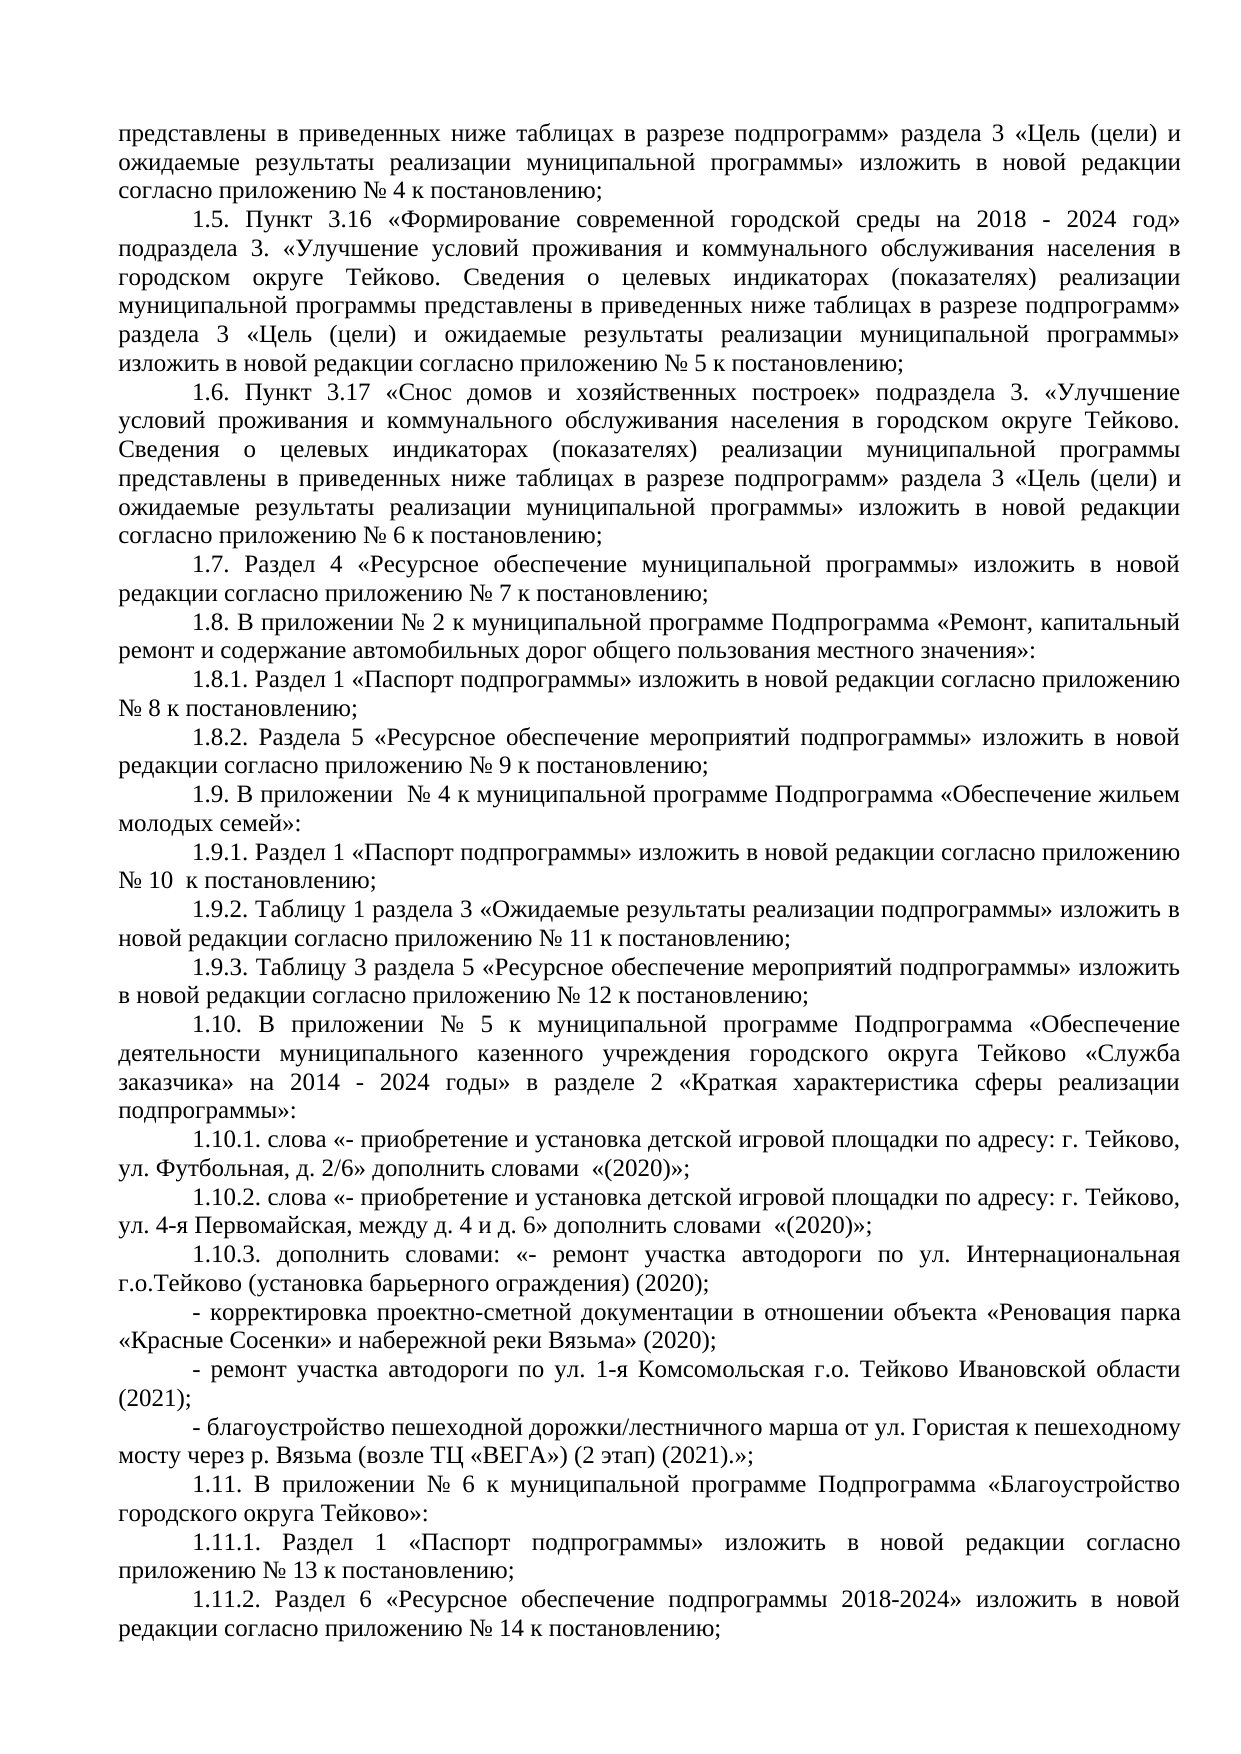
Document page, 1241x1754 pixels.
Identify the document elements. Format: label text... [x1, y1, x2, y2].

text 1.8.1. Раздел 1 «Паспорт подпрограммы» изложить в новой редакции согласно приложению № 8 к постановлению; [118, 664, 1181, 722]
text 1.11.2. Раздел 6 «Ресурсное обеспечение подпрограммы 2018-2024» изложить в новой редакции согласно приложению № 14 к постановлению; [118, 1584, 1181, 1642]
list 1.9.3. Таблицу 3 раздела 5 «Ресурсное обеспечение мероприятий подпрограммы» изложить в новой редакции согласно приложению № 12 к постановлению; [118, 952, 1181, 1009]
text - корректировка проектно-сметной документации в отношении объекта «Реновация парка «Красные Сосенки» и набережной реки Вязьма» (2020); [118, 1297, 1181, 1354]
text 1.11.1. Раздел 1 «Паспорт подпрограммы» изложить в новой редакции согласно приложению № 13 к постановлению; [118, 1527, 1181, 1584]
text 1.10.2. слова «- приобретение и установка детской игровой площадки по адресу: г. Тейково, ул. 4-я Первомайская, между д. 4 и д. 6» дополнить словами «(2020)»; [118, 1182, 1181, 1239]
text 1.11. В приложении № 6 к муниципальной программе Подпрограмма «Благоустройство городского округа Тейково»: [118, 1469, 1181, 1527]
text - ремонт участка автодороги по ул. 1-я Комсомольская г.о. Тейково Ивановской области (2021); [118, 1354, 1181, 1412]
text 1.7. Раздел 4 «Ресурсное обеспечение муниципальной программы» изложить в новой редакции согласно приложению № 7 к постановлению; [118, 549, 1181, 607]
text 1.9. В приложении № 4 к муниципальной программе Подпрограмма «Обеспечение жильем молодых семей»: [118, 779, 1181, 837]
text 1.8. В приложении № 2 к муниципальной программе Подпрограмма «Ремонт, капитальный ремонт и содержание автомобильных дорог общего пользования местного значения»: [118, 607, 1181, 664]
list 1.9.1. Раздел 1 «Паспорт подпрограммы» изложить в новой редакции согласно приложению № 10 к постановлению; [118, 837, 1181, 894]
text 1.10.3. дополнить словами: «- ремонт участка автодороги по ул. Интернациональная г.о.Тейково (установка барьерного ограждения) (2020); [118, 1239, 1181, 1297]
list 1.10. В приложении № 5 к муниципальной программе Подпрограмма «Обеспечение деятельности муниципального казенного учреждения городского округа Тейково «Служба заказчика» на 2014 - 2024 годы» в разделе 2 «Краткая характеристика сферы реализации подпрограммы»: [118, 1009, 1181, 1124]
text 1.10.1. слова «- приобретение и установка детской игровой площадки по адресу: г. Тейково, ул. Футбольная, д. 2/6» дополнить словами «(2020)»; [118, 1124, 1181, 1182]
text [118, 118, 1181, 204]
text - благоустройство пешеходной дорожки/лестничного марша от ул. Гористая к пешеходному мосту через р. Вязьма (возле ТЦ «ВЕГА») (2 этап) (2021).»; [118, 1412, 1181, 1469]
text 1.5. Пункт 3.16 «Формирование современной городской среды на 2018 - 2024 год» подраздела 3. «Улучшение условий проживания и коммунального обслуживания населения в городском округе Тейково. Сведения о целевых индикаторах (показателях) реализации муниципальной программы представлены в приведенных ниже таблицах в разрезе подпрограмм» раздела 3 «Цель (цели) и ожидаемые результаты реализации муниципальной программы» изложить в новой редакции согласно приложению № 5 к постановлению; [118, 204, 1181, 377]
text 1.6. Пункт 3.17 «Снос домов и хозяйственных построек» подраздела 3. «Улучшение условий проживания и коммунального обслуживания населения в городском округе Тейково. Сведения о целевых индикаторах (показателях) реализации муниципальной программы представлены в приведенных ниже таблицах в разрезе подпрограмм» раздела 3 «Цель (цели) и ожидаемые результаты реализации муниципальной программы» изложить в новой редакции согласно приложению № 6 к постановлению; [118, 377, 1181, 549]
list 1.9.2. Таблицу 1 раздела 3 «Ожидаемые результаты реализации подпрограммы» изложить в новой редакции согласно приложению № 11 к постановлению; [118, 894, 1181, 952]
text 1.8.2. Раздела 5 «Ресурсное обеспечение мероприятий подпрограммы» изложить в новой редакции согласно приложению № 9 к постановлению; [118, 722, 1181, 779]
